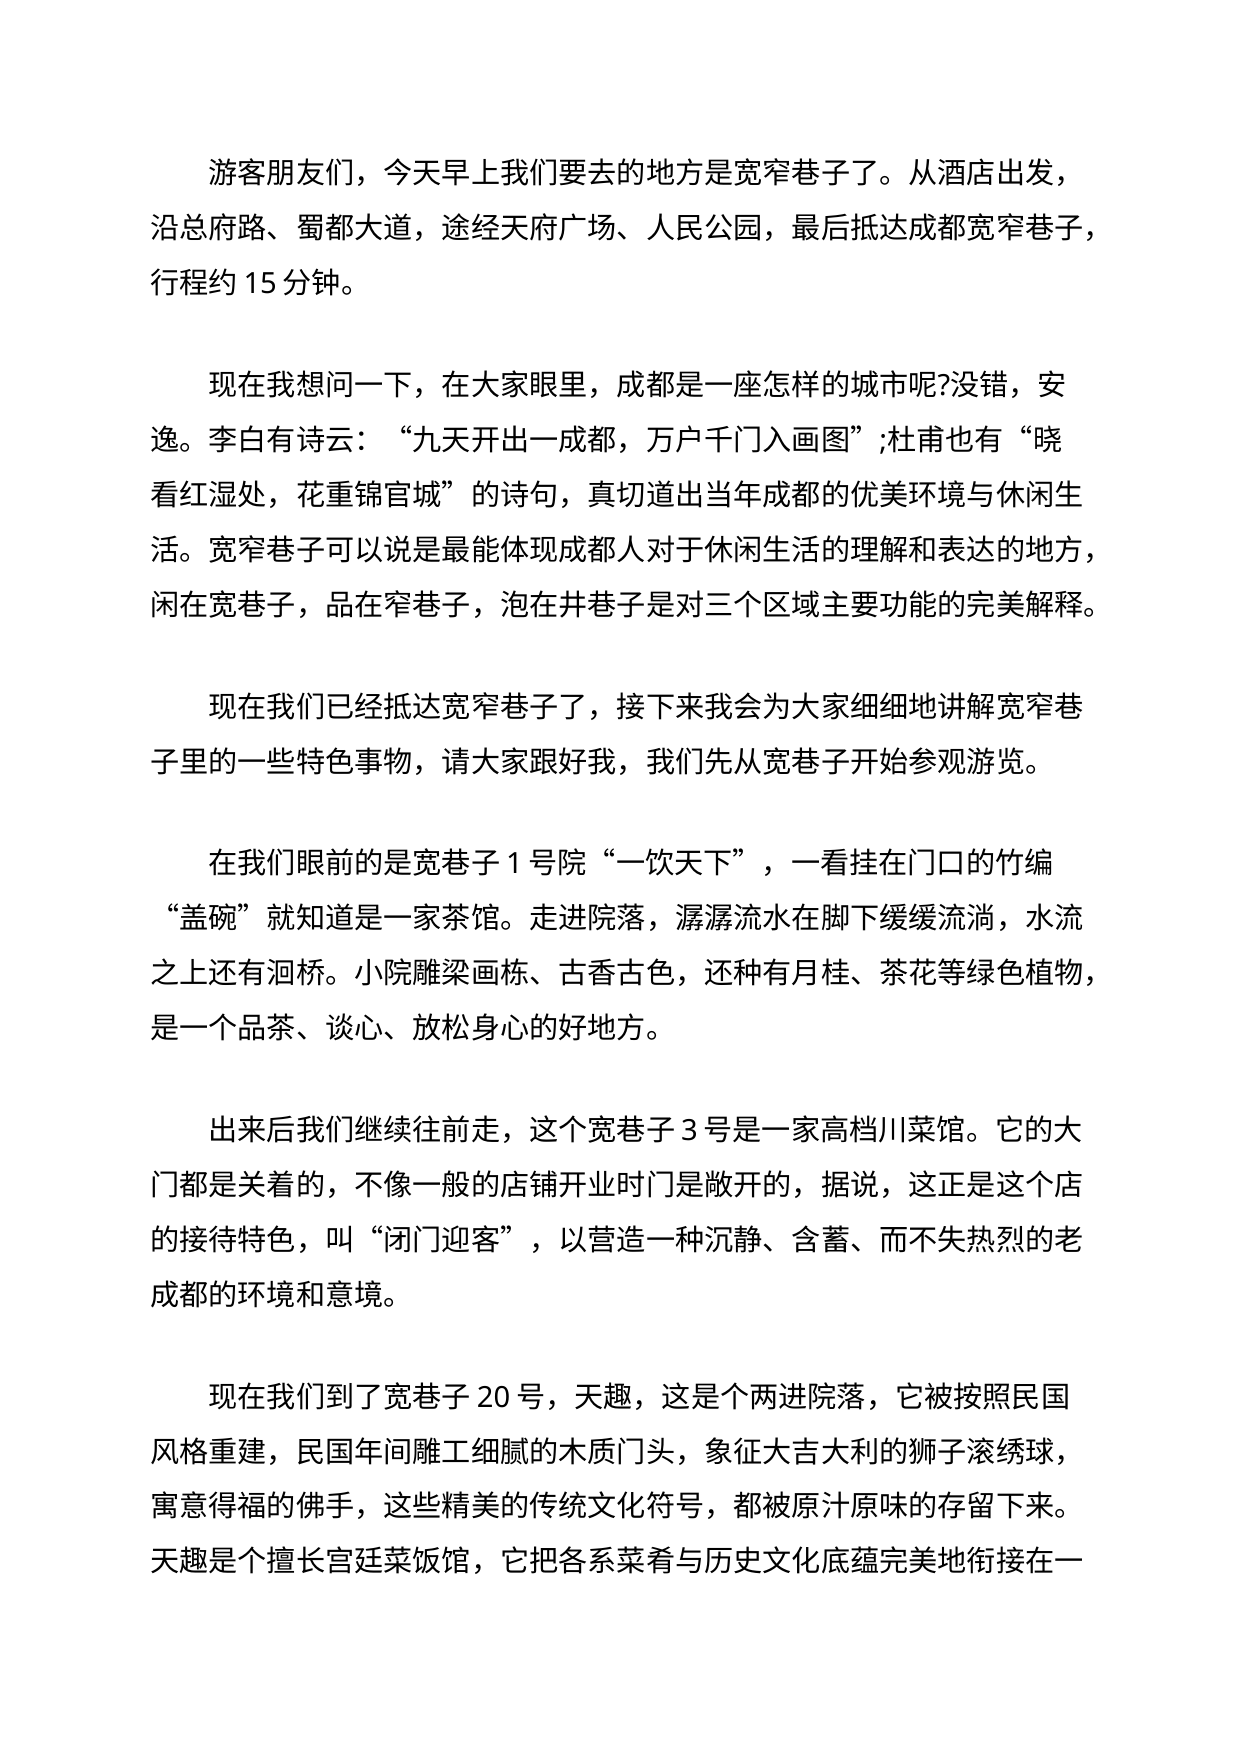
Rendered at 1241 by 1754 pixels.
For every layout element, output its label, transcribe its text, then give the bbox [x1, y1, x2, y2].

text 游客朋友们，今天早上我们要去的地方是宽窄巷子了。从酒店出发，沿总府路、蜀都大道，途经天府广场、人民公园，最后抵达成都宽窄巷子，行程约15分钟。 [150, 150, 1090, 302]
text 在我们眼前的是宽巷子1号院“一饮天下”，一看挂在门口的竹编“盖碗”就知道是一家茶馆。走进院落，潺潺流水在脚下缓缓流淌，水流之上还有洄桥。小院雕梁画栋、古香古色，还种有月桂、茶花等绿色植物，是一个品茶、谈心、放松身心的好地方。 [150, 840, 1090, 1047]
text 现在我们已经抵达宽窄巷子了，接下来我会为大家细细地讲解宽窄巷子里的一些特色事物，请大家跟好我，我们先从宽巷子开始参观游览。 [150, 683, 1090, 781]
text 现在我想问一下，在大家眼里，成都是一座怎样的城市呢?没错，安逸。李白有诗云：“九天开出一成都，万户千门入画图”;杜甫也有“晓看红湿处，花重锦官城”的诗句，真切道出当年成都的优美环境与休闲生活。宽窄巷子可以说是最能体现成都人对于休闲生活的理解和表达的地方，闲在宽巷子，品在窄巷子，泡在井巷子是对三个区域主要功能的完美解释。 [150, 362, 1090, 624]
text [150, 1373, 1090, 1580]
text 出来后我们继续往前走，这个宽巷子3号是一家高档川菜馆。它的大门都是关着的，不像一般的店铺开业时门是敞开的，据说，这正是这个店的接待特色，叫“闭门迎客”，以营造一种沉静、含蓄、而不失热烈的老成都的环境和意境。 [150, 1107, 1090, 1314]
